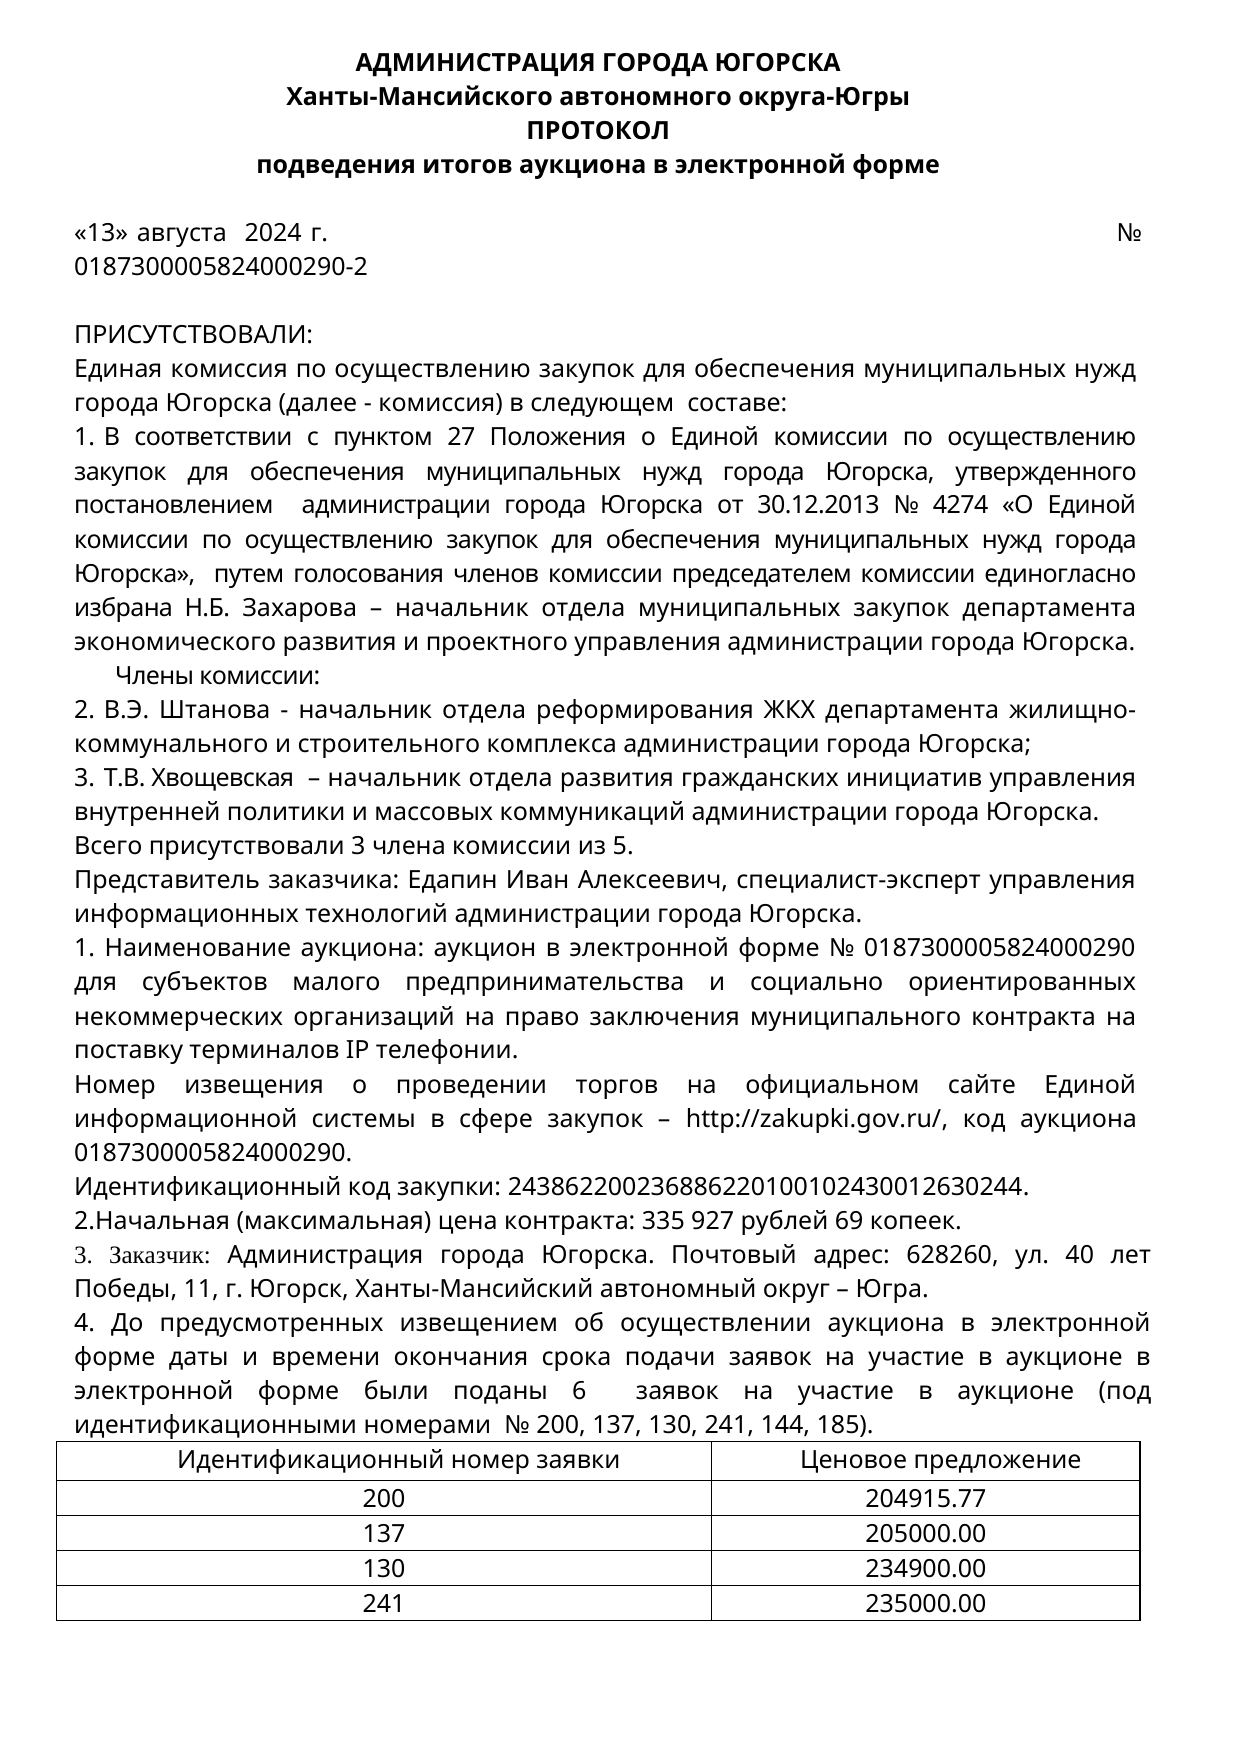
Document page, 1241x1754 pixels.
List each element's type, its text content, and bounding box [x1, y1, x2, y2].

text подведения итогов аукциона в электронной форме [44, 147, 1152, 181]
table_cell 234900.00 [712, 1551, 1139, 1585]
text АДМИНИСТРАЦИЯ ГОРОДА ЮГОРСКА [44, 44, 1152, 78]
text 3. Заказчик: Администрация города Югорска. Почтовый адрес: 628260, ул. 40 лет Победы, 11, г. Югорск, Ханты-Мансийский автономный округ – Югра. [74, 1237, 1152, 1305]
list 1. Наименование аукциона: аукцион в электронной форме № 0187300005824000290 для субъектов малого предпринимательства и социально ориентированных некоммерческих организаций на право заключения муниципального контракта на поставку терминалов IP телефонии. [74, 930, 1137, 1066]
list Представитель заказчика: Едапин Иван Алексеевич, специалист-эксперт управления информационных технологий администрации города Югорска. [74, 862, 1137, 930]
list Т.В. Хвощевская – начальник отдела развития гражданских инициатив управления внутренней политики и массовых коммуникаций администрации города Югорска. [74, 760, 1137, 828]
table_cell 130 [57, 1551, 711, 1585]
table_cell 235000.00 [712, 1586, 1139, 1620]
table_cell 204915.77 [712, 1481, 1139, 1515]
list 2.Начальная (максимальная) цена контракта: 335 927 рублей 69 копеек. [74, 1202, 1137, 1237]
list 4. До предусмотренных извещением об осуществлении аукциона в электронной форме даты и времени окончания срока подачи заявок на участие в аукционе в электронной форме были поданы 6 заявок на участие в аукционе (под идентификационными номерами № 200, 137, 130, 241, 144, 185). [74, 1305, 1152, 1441]
table_cell 200 [57, 1481, 711, 1515]
table_cell 137 [57, 1516, 711, 1550]
text Единая комиссия по осуществлению закупок для обеспечения муниципальных нужд города Югорска (далее - комиссия) в следующем составе: [74, 351, 1137, 419]
text ПРОТОКОЛ [44, 112, 1152, 147]
list Всего присутствовали 3 члена комиссии из 5. [74, 828, 1137, 862]
table_header Ценовое предложение [712, 1442, 1139, 1479]
text «13» августа 2024 г. № 0187300005824000290-2 [74, 215, 1152, 283]
table_cell 205000.00 [712, 1516, 1139, 1550]
table_header Идентификационный номер заявки [57, 1442, 711, 1479]
table_cell 241 [57, 1586, 711, 1620]
list Члены комиссии: [74, 657, 1137, 692]
list В соответствии с пунктом 27 Положения о Единой комиссии по осуществлению закупок для обеспечения муниципальных нужд города Югорска, утвержденного постановлением администрации города Югорска от 30.12.2013 № 4274 «О Единой комиссии по осуществлению закупок для обеспечения муниципальных нужд города Югорска», путем голосования членов комиссии председателем комиссии единогласно избрана Н.Б. Захарова – начальник отдела муниципальных закупок департамента экономического развития и проектного управления администрации города Югорска. [74, 419, 1137, 657]
text Ханты-Мансийского автономного округа-Югры [44, 78, 1152, 112]
list Идентификационный код закупки: 243862200236886220100102430012630244. [74, 1168, 1137, 1202]
list В.Э. Штанова - начальник отдела реформирования ЖКХ департамента жилищно-коммунального и строительного комплекса администрации города Югорска; [74, 692, 1137, 760]
list Номер извещения о проведении торгов на официальном сайте Единой информационной системы в сфере закупок – http://zakupki.gov.ru/, код аукциона 0187300005824000290. [74, 1066, 1137, 1168]
list ПРИСУТСТВОВАЛИ: [74, 317, 1137, 351]
